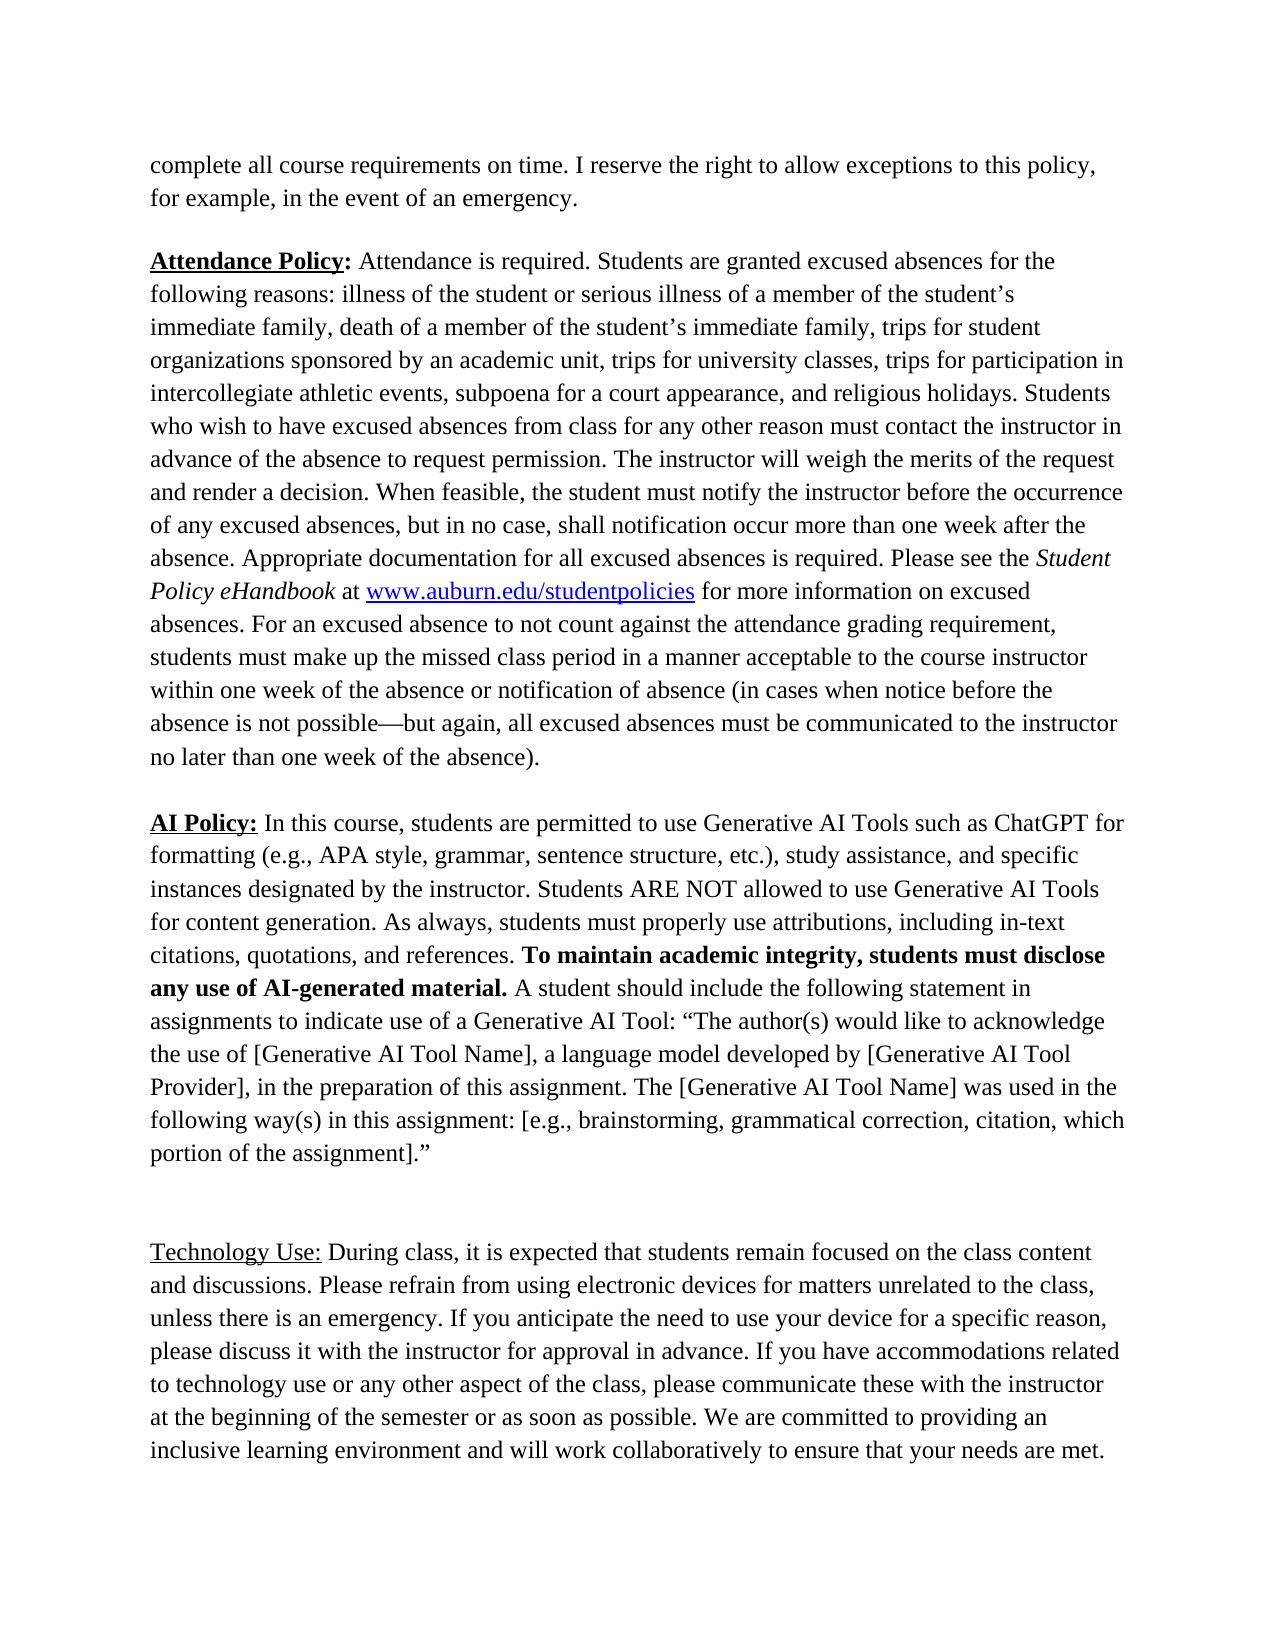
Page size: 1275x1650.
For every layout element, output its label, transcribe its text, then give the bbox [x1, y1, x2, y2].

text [150, 150, 1125, 212]
text AI Policy: In this course, students are permitted to use Generative AI Tools such as ChatGPT for formatting (e.g., APA style, grammar, sentence structure, etc.), study assistance, and specific instances designated by the instructor. Students ARE NOT allowed to use Generative AI Tools for content generation. As always, students must properly use attributions, including in-text citations, quotations, and references. To maintain academic integrity, students must disclose any use of AI-generated material. A student should include the following statement in assignments to indicate use of a Generative AI Tool: “The author(s) would like to acknowledge the use of [Generative AI Tool Name], a language model developed by [Generative AI Tool Provider], in the preparation of this assignment. The [Generative AI Tool Name] was used in the following way(s) in this assignment: [e.g., brainstorming, grammatical correction, citation, which portion of the assignment].” [150, 808, 1125, 1167]
text Technology Use: During class, it is expected that students remain focused on the class content and discussions. Please refrain from using electronic devices for matters unrelated to the class, unless there is an emergency. If you anticipate the need to use your device for a specific reason, please discuss it with the instructor for approval in advance. If you have accommodations related to technology use or any other aspect of the class, please communicate these with the instructor at the beginning of the semester or as soon as possible. We are committed to providing an inclusive learning environment and will work collaboratively to ensure that your needs are met. [150, 1237, 1125, 1464]
text Attendance Policy: Attendance is required. Students are granted excused absences for the following reasons: illness of the student or serious illness of a member of the student’s immediate family, death of a member of the student’s immediate family, trips for student organizations sponsored by an academic unit, trips for university classes, trips for participation in intercollegiate athletic events, subpoena for a court appearance, and religious holidays. Students who wish to have excused absences from class for any other reason must contact the instructor in advance of the absence to request permission. The instructor will weigh the merits of the request and render a decision. When feasible, the student must notify the instructor before the occurrence of any excused absences, but in no case, shall notification occur more than one week after the absence. Appropriate documentation for all excused absences is required. Please see the Student Policy eHandbook at www.auburn.edu/studentpolicies for more information on excused absences. For an excused absence to not count against the attendance grading requirement, students must make up the missed class period in a manner acceptable to the course instructor within one week of the absence or notification of absence (in cases when notice before the absence is not possible—but again, all excused absences must be communicated to the instructor no later than one week of the absence). [150, 246, 1125, 770]
